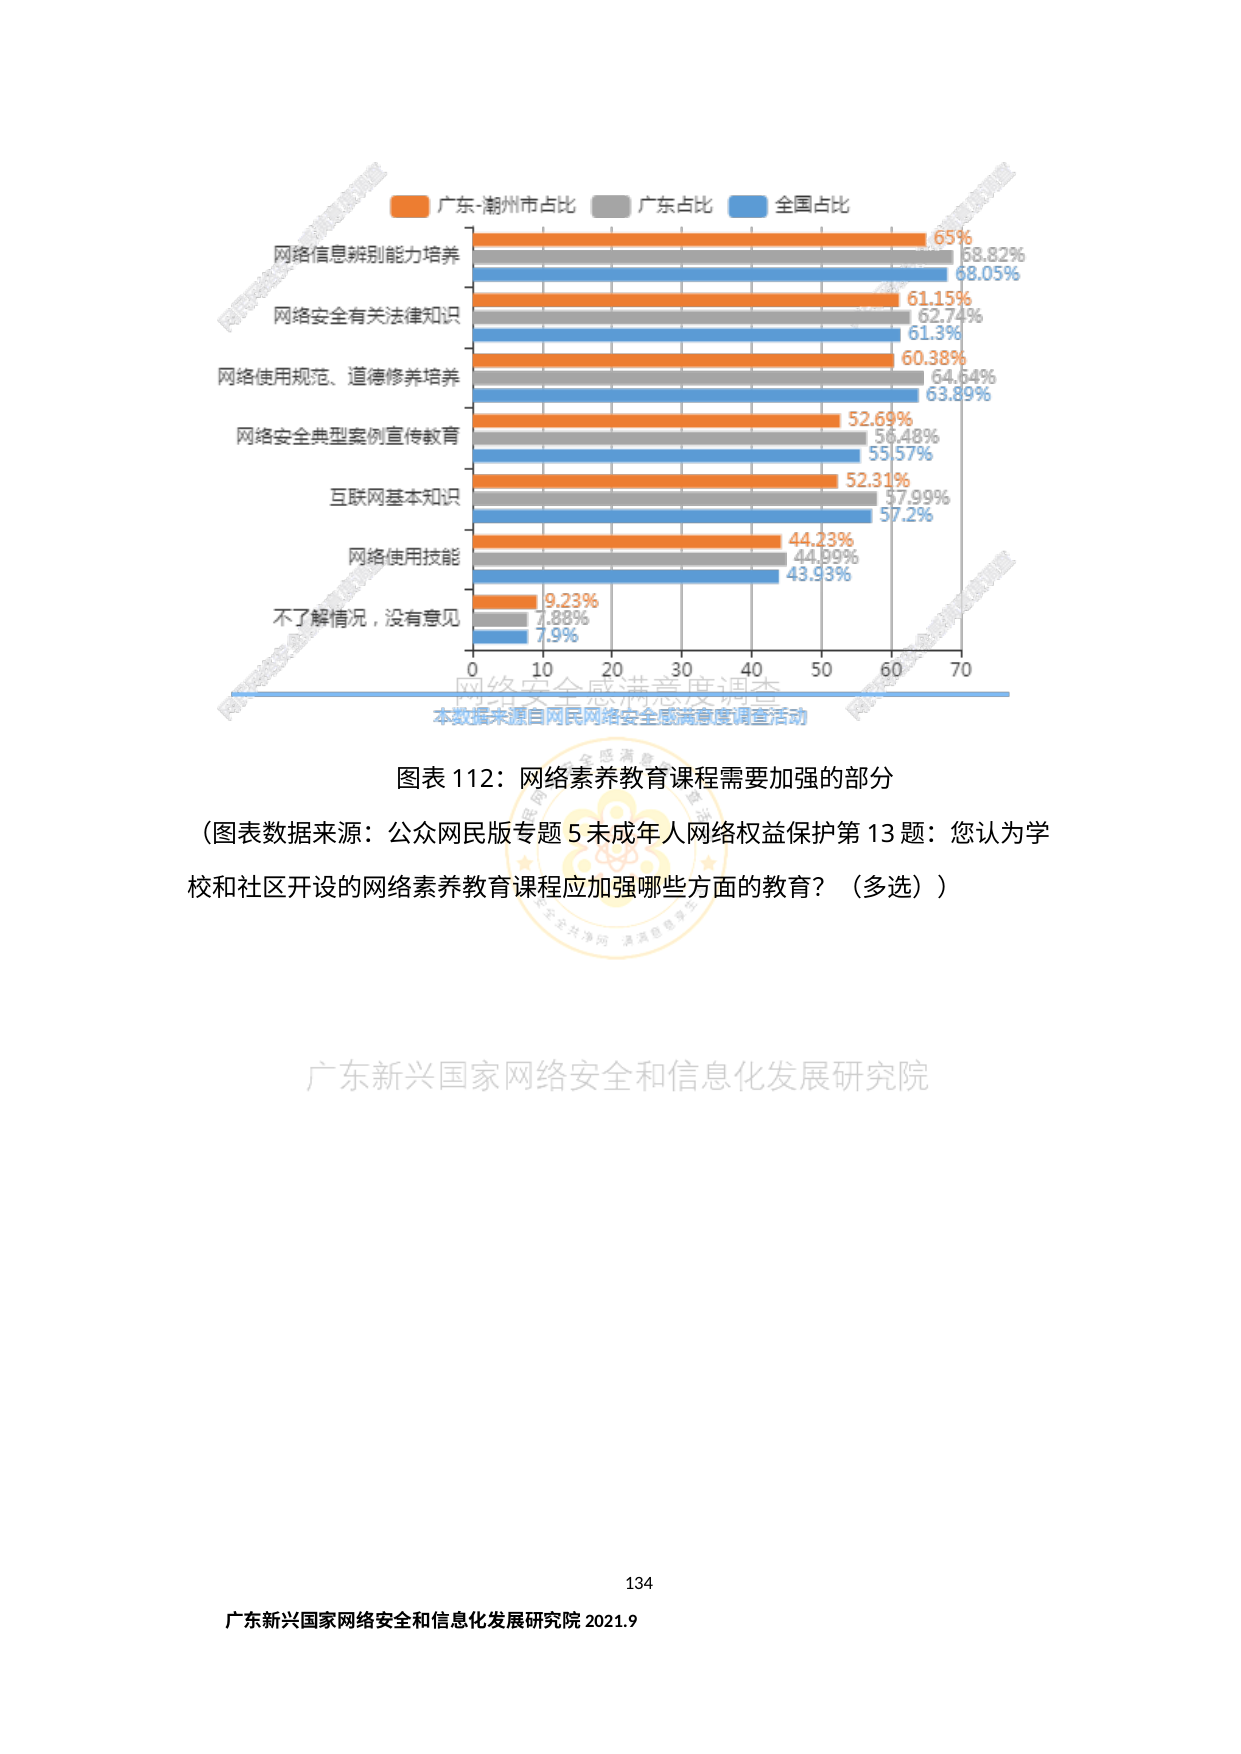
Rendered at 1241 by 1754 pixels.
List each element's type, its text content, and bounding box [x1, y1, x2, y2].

text （图表数据来源：公众网民版专题5未成年人网络权益保护第13题：您认为学校和社区开设的网络素养教育课程应加强哪些方面的教育？（多选）） [187, 813, 1053, 904]
picture [202, 150, 1039, 744]
text 图表112：网络素养教育课程需要加强的部分 [187, 759, 1053, 795]
